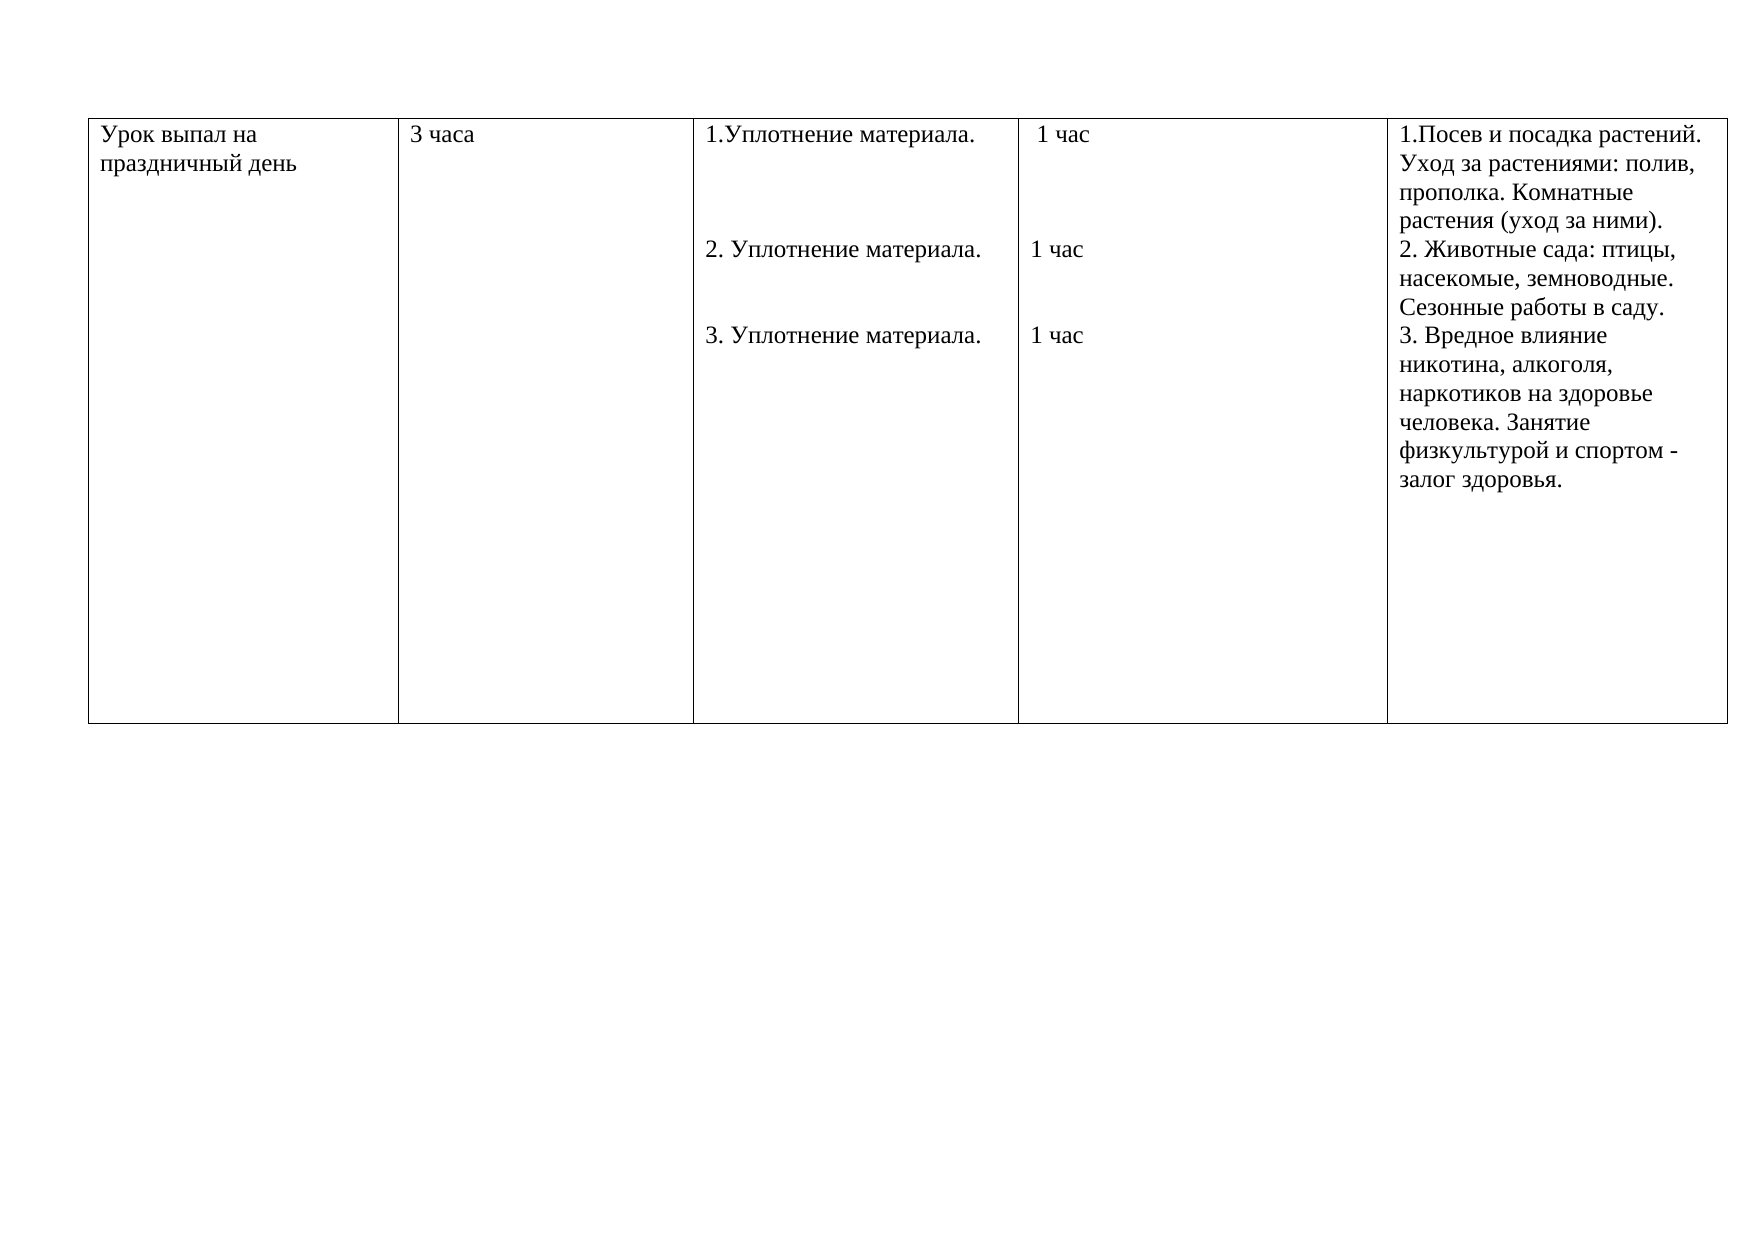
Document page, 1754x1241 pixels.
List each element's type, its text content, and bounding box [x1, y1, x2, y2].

table_cell 1.Уплотнение материала. 2. Уплотнение материала. 3. Уплотнение материала. [694, 119, 1018, 723]
table_cell 1.Посев и посадка растений. Уход за растениями: полив, прополка. Комнатные растения (уход за ними). 2. Животные сада: птицы, насекомые, земноводные. Сезонные работы в саду. 3. Вредное влияние никотина, алкоголя, наркотиков на здоровье человека. Занятие физкультурой и спортом - залог здоровья. [1388, 119, 1727, 723]
table_cell 3 часа [399, 119, 693, 723]
table_cell 1 час 1 час 1 час [1019, 119, 1387, 723]
table_cell Урок выпал на праздничный день [89, 119, 398, 723]
